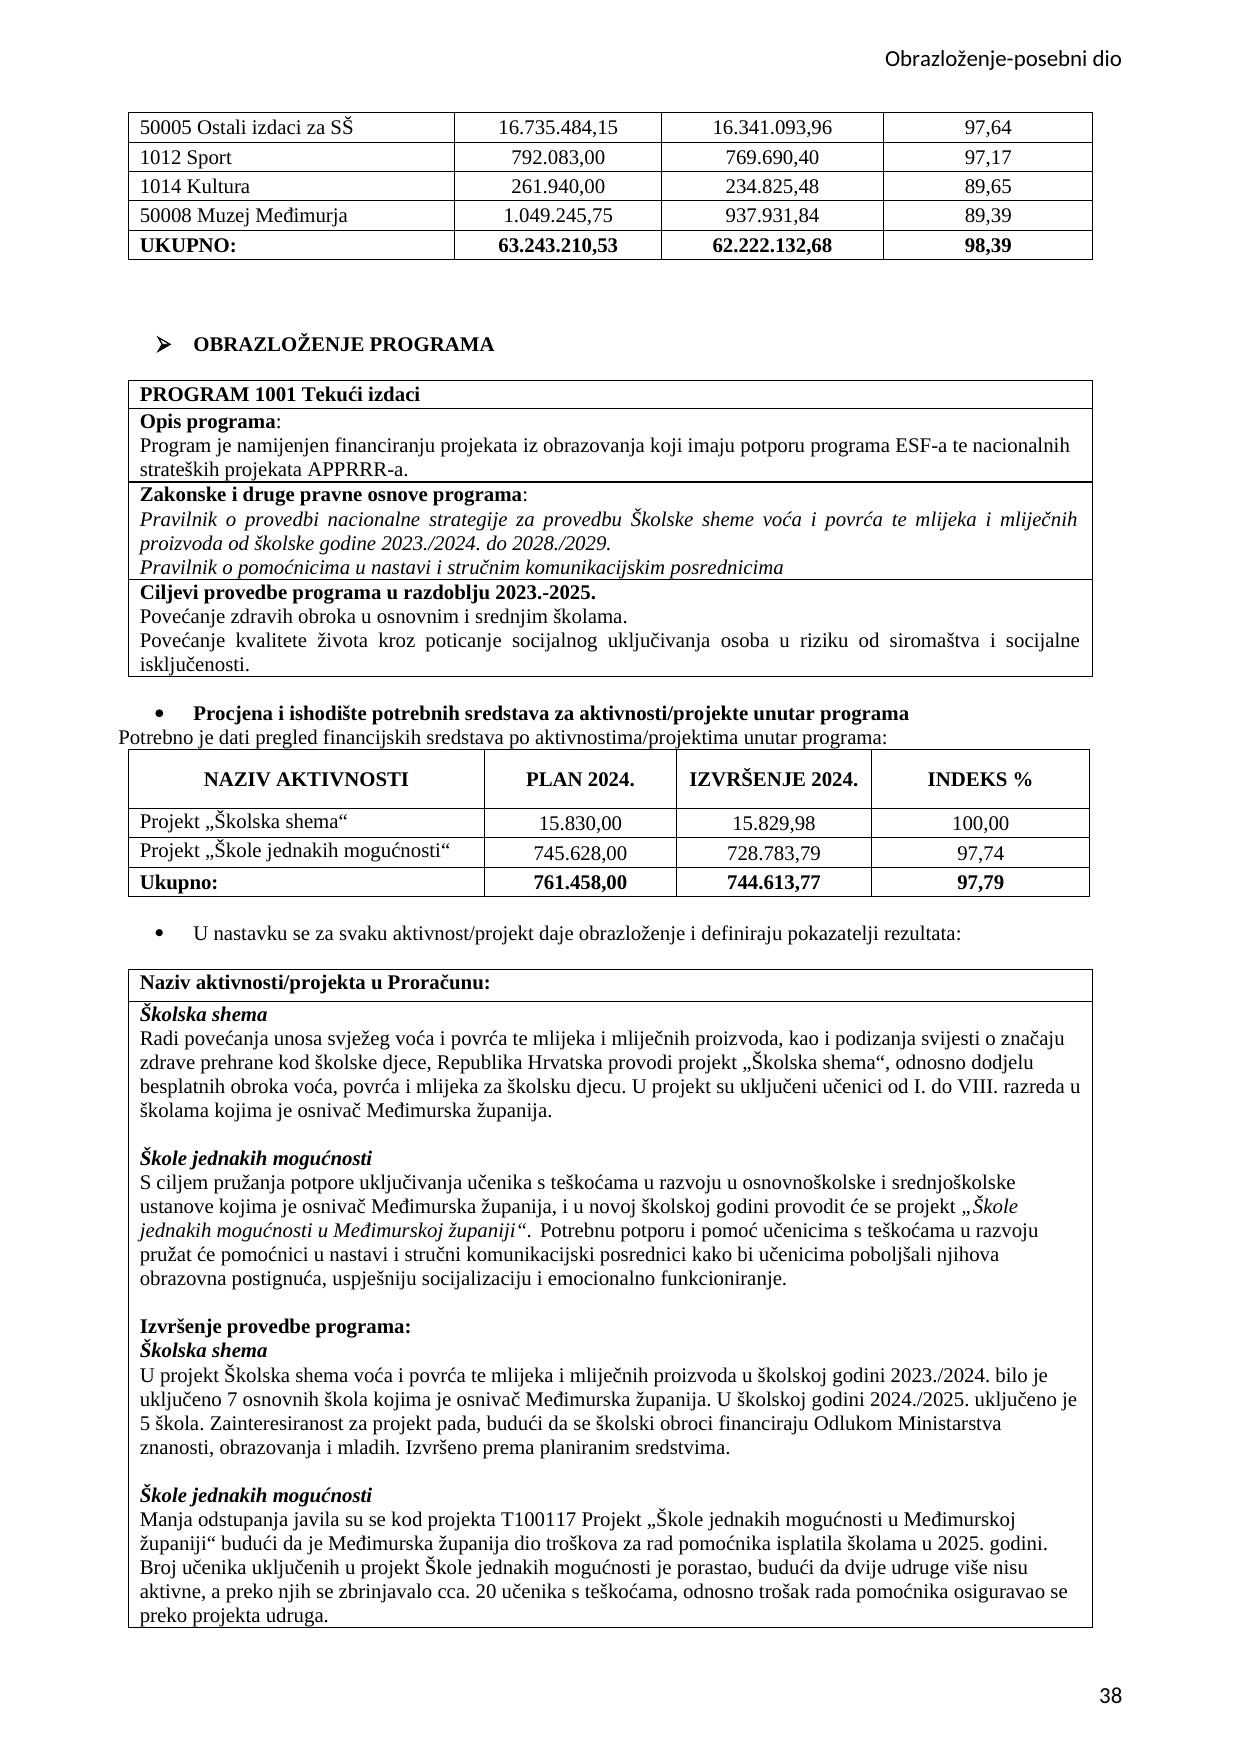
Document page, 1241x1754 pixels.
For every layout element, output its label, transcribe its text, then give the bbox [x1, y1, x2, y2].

table_header NAZIV AKTIVNOSTI [129, 750, 484, 808]
table_cell 761.458,00 [485, 868, 676, 896]
table_cell Opis programa: Program je namijenjen financiranju projekata iz obrazovanja koji imaju potporu programa ESF-a te nacionalnih strateških projekata APPRRR-a. [129, 409, 1092, 481]
table_cell 97,74 [872, 838, 1089, 867]
table_cell Ukupno: [129, 868, 484, 896]
table_header PLAN 2024. [485, 750, 676, 808]
table_cell 89,65 [884, 172, 1092, 200]
table_cell 1.049.245,75 [455, 201, 661, 230]
table_cell 97,64 [884, 113, 1092, 142]
table_cell 728.783,79 [677, 838, 871, 867]
table_cell UKUPNO: [129, 231, 454, 259]
table_cell 16.735.484,15 [455, 113, 661, 142]
table_cell Zakonske i druge pravne osnove programa: Pravilnik o provedbi nacionalne strategije za provedbu Školske sheme voća i povrća te mlijeka i mliječnih proizvoda od školske godine 2023./2024. do 2028./2029. Pravilnik o pomoćnicima u nastavi i stručnim komunikacijskim posrednicima [129, 483, 1092, 579]
table_cell 261.940,00 [455, 172, 661, 200]
table_cell 63.243.210,53 [455, 231, 661, 259]
list OBRAZLOŽENJE PROGRAMA [156, 332, 1122, 356]
table_cell 98,39 [884, 231, 1092, 259]
list Procjena i ishodište potrebnih sredstava za aktivnosti/projekte unutar programa [156, 701, 1122, 725]
table_cell 100,00 [872, 809, 1089, 837]
table_cell 1014 Kultura [129, 172, 454, 200]
table_cell 50008 Muzej Međimurja [129, 201, 454, 230]
table_cell 769.690,40 [662, 143, 883, 171]
table_cell Projekt „Škole jednakih mogućnosti“ [129, 838, 484, 867]
text Potrebno je dati pregled financijskih sredstava po aktivnostima/projektima unutar programa: [118, 725, 1122, 749]
table_cell 744.613,77 [677, 868, 871, 896]
table_cell Ciljevi provedbe programa u razdoblju 2023.-2025. Povećanje zdravih obroka u osnovnim i srednjim školama. Povećanje kvalitete života kroz poticanje socijalnog uključivanja osoba u riziku od siromaštva i socijalne isključenosti. [129, 580, 1092, 676]
table_cell 937.931,84 [662, 201, 883, 230]
table_cell 15.830,00 [485, 809, 676, 837]
table_cell 97,17 [884, 143, 1092, 171]
list U nastavku se za svaku aktivnost/projekt daje obrazloženje i definiraju pokazatelji rezultata: [156, 921, 1122, 945]
table_cell 1012 Sport [129, 143, 454, 171]
table_header INDEKS % [872, 750, 1089, 808]
table_cell 62.222.132,68 [662, 231, 883, 259]
table_cell 89,39 [884, 201, 1092, 230]
table_cell 97,79 [872, 868, 1089, 896]
table_cell 15.829,98 [677, 809, 871, 837]
table_cell Projekt „Školska shema“ [129, 809, 484, 837]
table_cell 50005 Ostali izdaci za SŠ [129, 113, 454, 142]
table_header IZVRŠENJE 2024. [677, 750, 871, 808]
table_cell Školska shema Radi povećanja unosa svježeg voća i povrća te mlijeka i mliječnih proizvoda, kao i podizanja svijesti o značaju zdrave prehrane kod školske djece, Republika Hrvatska provodi projekt „Školska shema“, odnosno dodjelu besplatnih obroka voća, povrća i mlijeka za školsku djecu. U projekt su uključeni učenici od I. do VIII. razreda u školama kojima je osnivač Međimurska županija. Škole jednakih mogućnosti S ciljem pružanja potpore uključivanja učenika s teškoćama u razvoju u osnovnoškolske i srednjoškolske ustanove kojima je osnivač Međimurska županija, i u novoj školskoj godini provodit će se projekt „Škole jednakih mogućnosti u Međimurskoj županiji“. Potrebnu potporu i pomoć učenicima s teškoćama u razvoju pružat će pomoćnici u nastavi i stručni komunikacijski posrednici kako bi učenicima poboljšali njihova obrazovna postignuća, uspješniju socijalizaciju i emocionalno funkcioniranje. Izvršenje provedbe programa: Školska shema U projekt Školska shema voća i povrća te mlijeka i mliječnih proizvoda u školskoj godini 2023./2024. bilo je uključeno 7 osnovnih škola kojima je osnivač Međimurska županija. U školskoj godini 2024./2025. uključeno je 5 škola. Zainteresiranost za projekt pada, budući da se školski obroci financiraju Odlukom Ministarstva znanosti, obrazovanja i mladih. Izvršeno prema planiranim sredstvima. Škole jednakih mogućnosti Manja odstupanja javila su se kod projekta T100117 Projekt „Škole jednakih mogućnosti u Međimurskoj županiji“ budući da je Međimurska županija dio troškova za rad pomoćnika isplatila školama u 2025. godini. Broj učenika uključenih u projekt Škole jednakih mogućnosti je porastao, budući da dvije udruge više nisu aktivne, a preko njih se zbrinjavalo cca. 20 učenika s teškoćama, odnosno trošak rada pomoćnika osiguravao se preko projekta udruga. [129, 1002, 1092, 1627]
table_cell 234.825,48 [662, 172, 883, 200]
table_cell 745.628,00 [485, 838, 676, 867]
table_cell 16.341.093,96 [662, 113, 883, 142]
table_header PROGRAM 1001 Tekući izdaci [129, 381, 1092, 408]
table_cell 792.083,00 [455, 143, 661, 171]
table_header Naziv aktivnosti/projekta u Proračunu: [129, 970, 1092, 1001]
